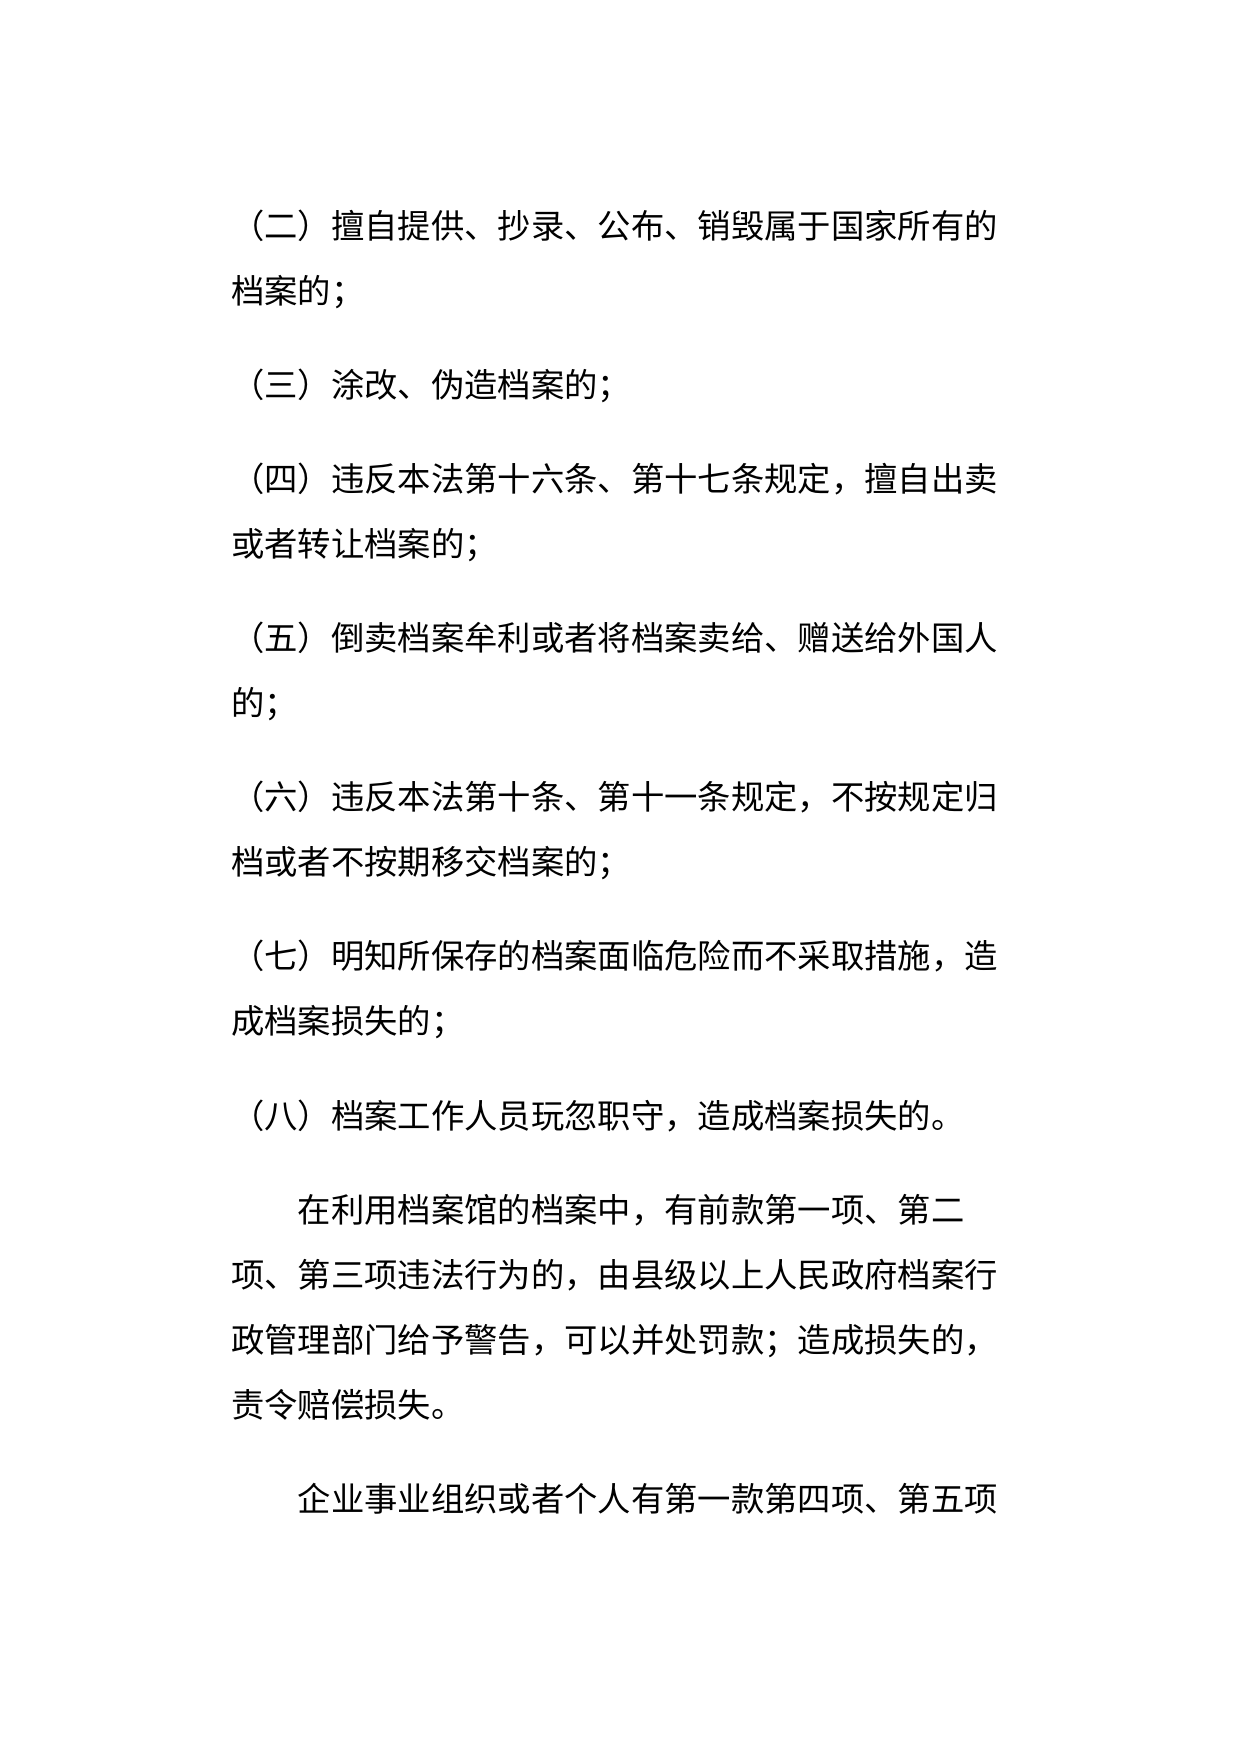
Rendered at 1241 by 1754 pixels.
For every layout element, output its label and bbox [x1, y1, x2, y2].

table_header [231, 162, 1009, 1529]
